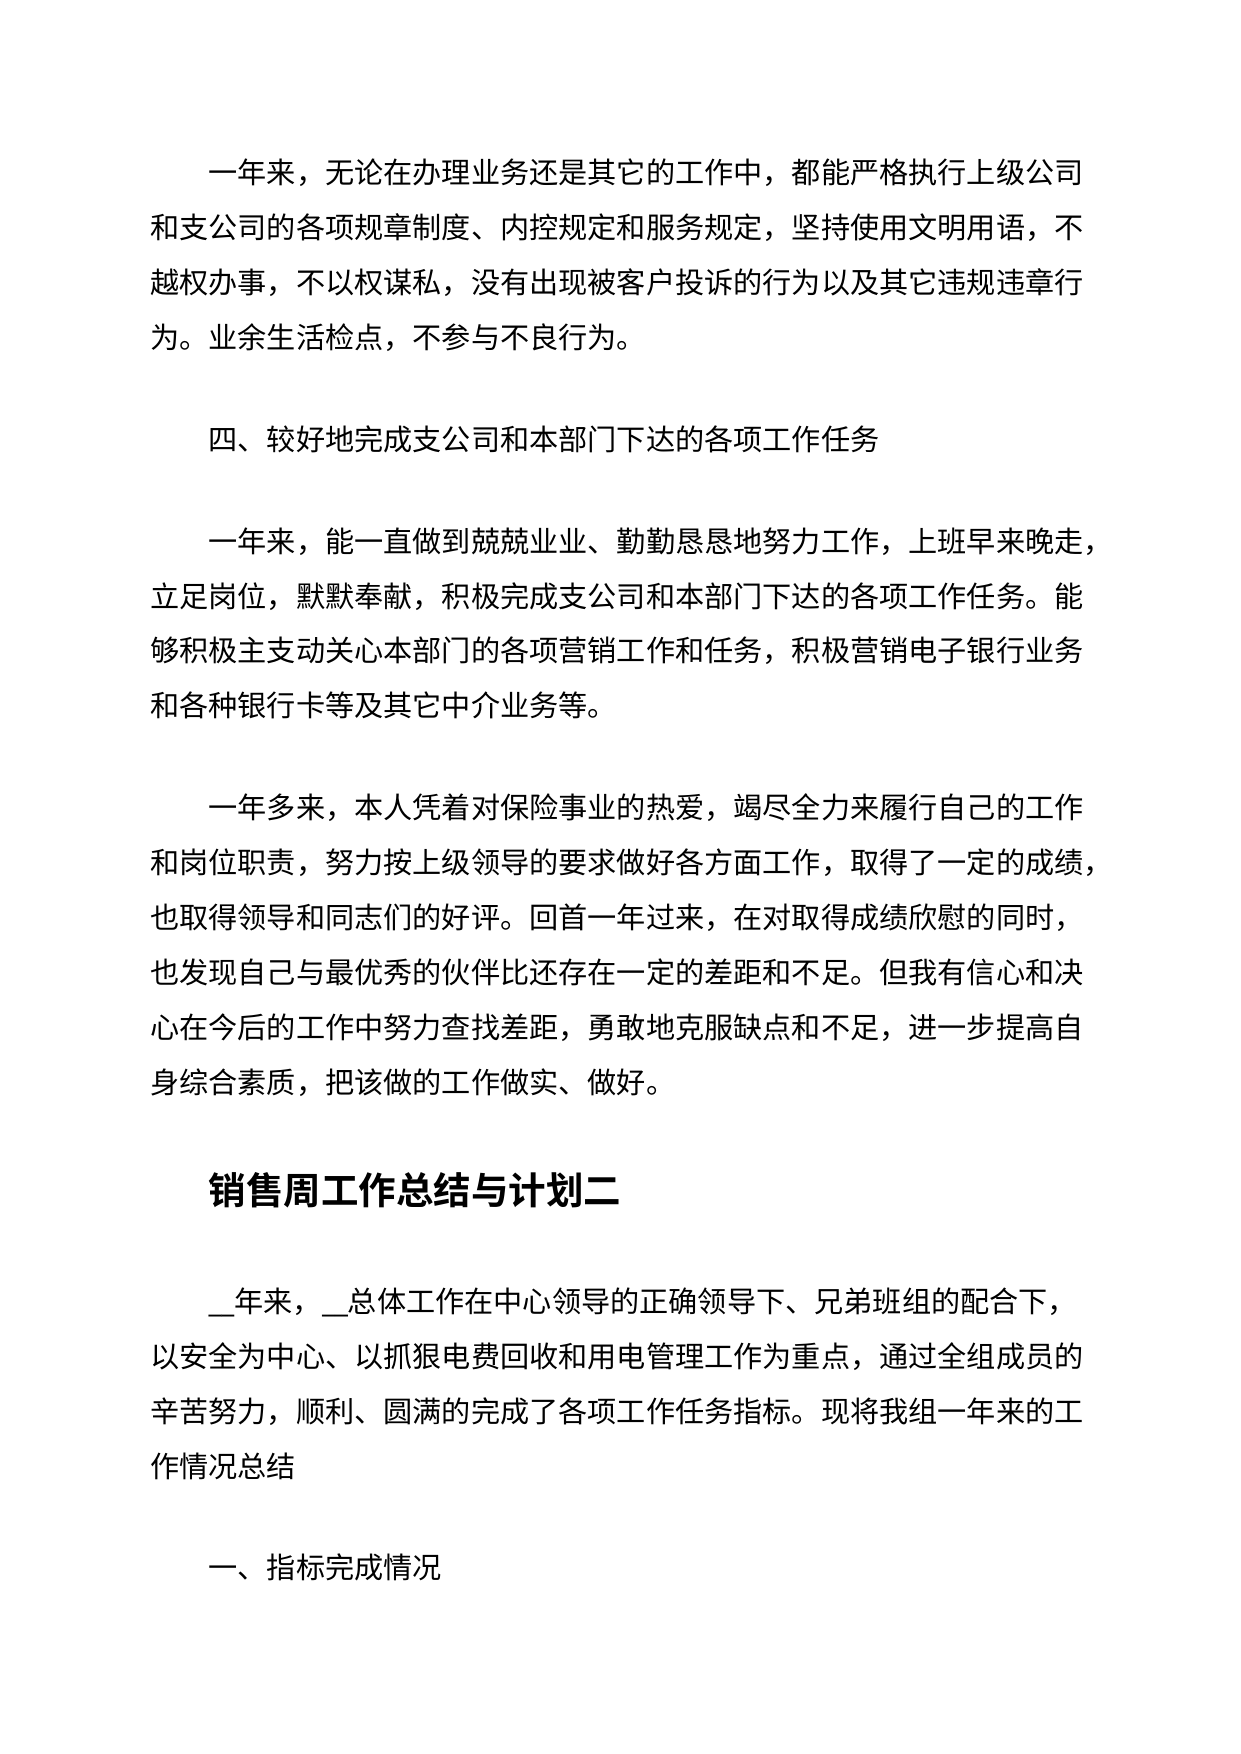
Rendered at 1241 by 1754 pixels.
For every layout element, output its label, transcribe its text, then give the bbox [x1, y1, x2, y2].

text 销售周工作总结与计划二 [150, 1161, 1090, 1215]
text 四、较好地完成支公司和本部门下达的各项工作任务 [150, 416, 1090, 459]
text 一年来，无论在办理业务还是其它的工作中，都能严格执行上级公司和支公司的各项规章制度、内控规定和服务规定，坚持使用文明用语，不越权办事，不以权谋私，没有出现被客户投诉的行为以及其它违规违章行为。业余生活检点，不参与不良行为。 [150, 150, 1090, 357]
text 一年来，能一直做到兢兢业业、勤勤恳恳地努力工作，上班早来晚走，立足岗位，默默奉献，积极完成支公司和本部门下达的各项工作任务。能够积极主支动关心本部门的各项营销工作和任务，积极营销电子银行业务和各种银行卡等及其它中介业务等。 [150, 518, 1090, 725]
text __年来，__总体工作在中心领导的正确领导下、兄弟班组的配合下，以安全为中心、以抓狠电费回收和用电管理工作为重点，通过全组成员的辛苦努力，顺利、圆满的完成了各项工作任务指标。现将我组一年来的工作情况总结 [150, 1278, 1090, 1485]
text 一、指标完成情况 [150, 1545, 1090, 1587]
text 一年多来，本人凭着对保险事业的热爱，竭尽全力来履行自己的工作和岗位职责，努力按上级领导的要求做好各方面工作，取得了一定的成绩，也取得领导和同志们的好评。回首一年过来，在对取得成绩欣慰的同时，也发现自己与最优秀的伙伴比还存在一定的差距和不足。但我有信心和决心在今后的工作中努力查找差距，勇敢地克服缺点和不足，进一步提高自身综合素质，把该做的工作做实、做好。 [150, 785, 1090, 1101]
